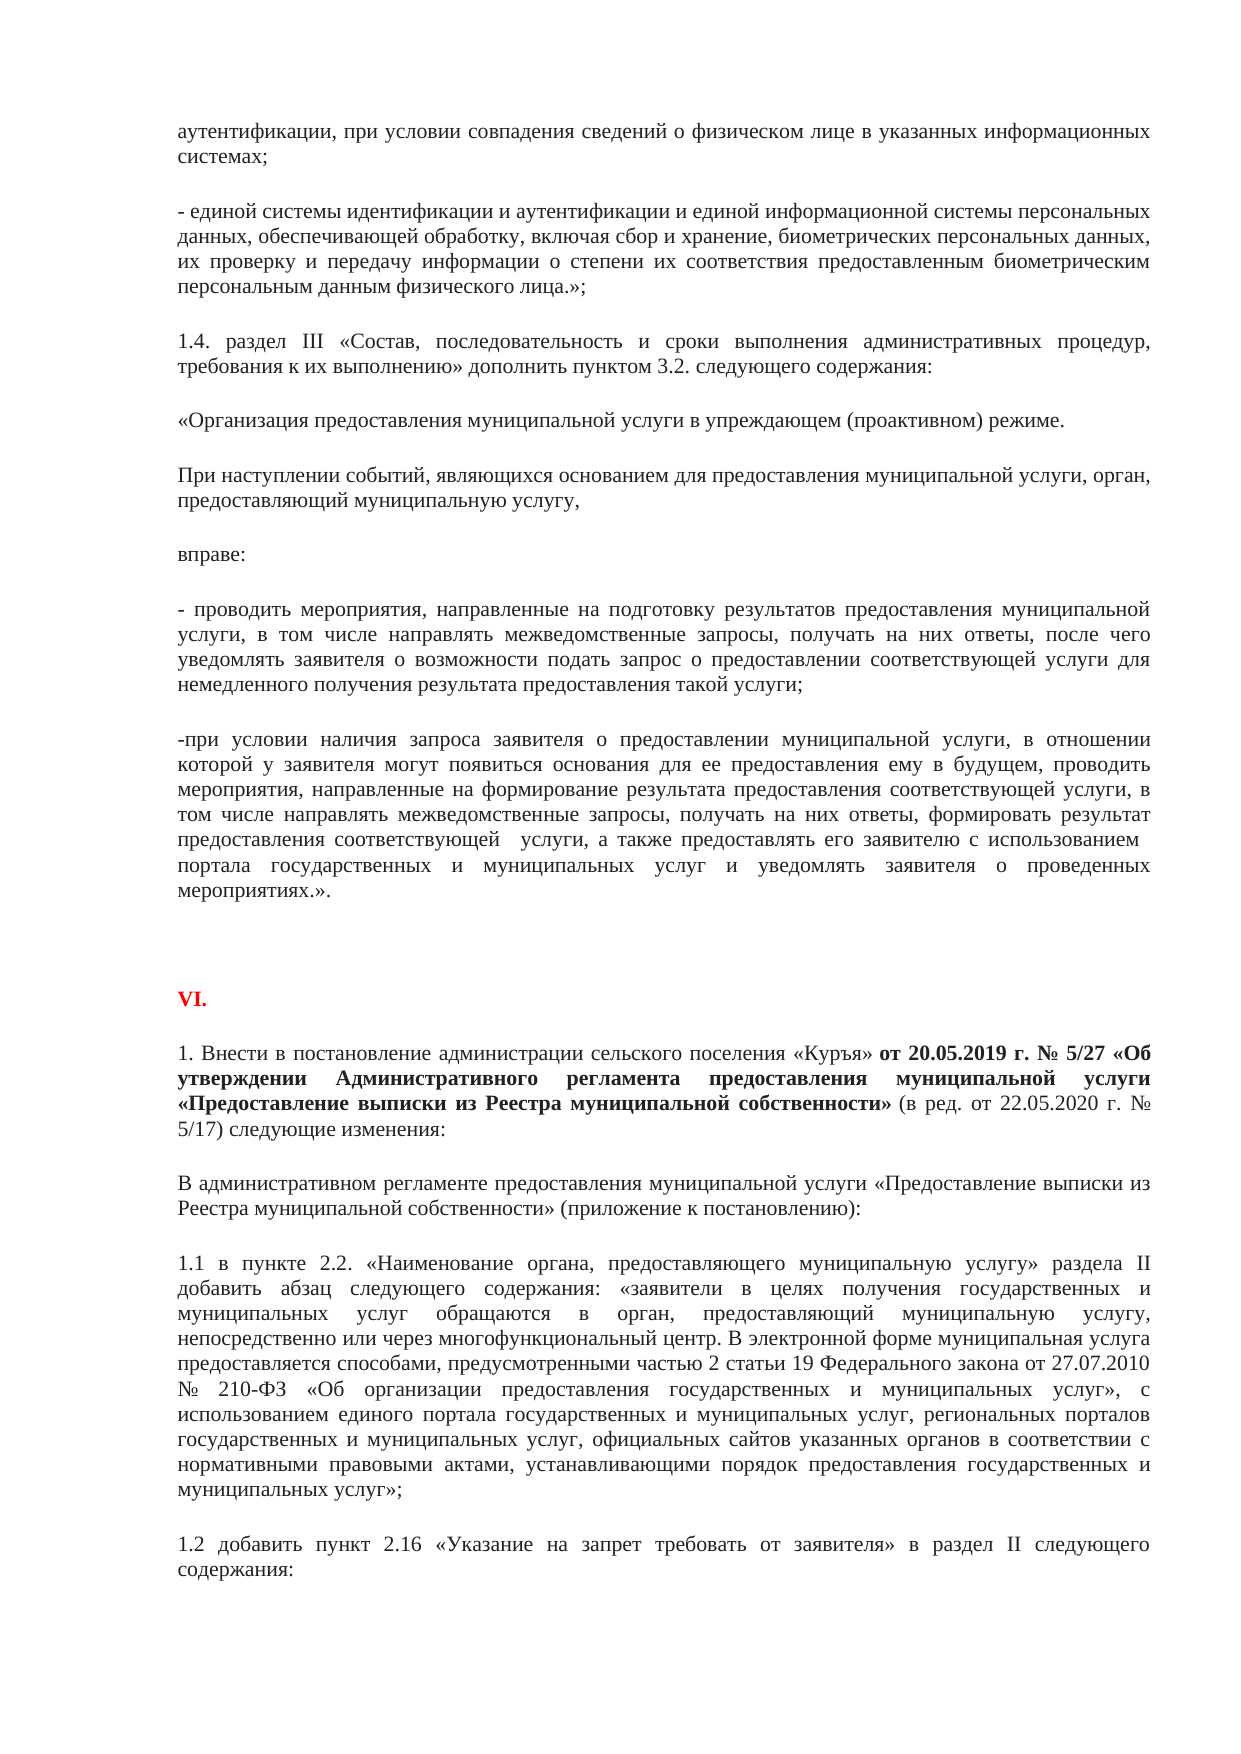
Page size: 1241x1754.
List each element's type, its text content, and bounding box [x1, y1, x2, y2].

text 1.1 в пункте 2.2. «Наименование органа, предоставляющего муниципальную услугу» раздела II добавить абзац следующего содержания: «заявители в целях получения государственных и муниципальных услуг обращаются в орган, предоставляющий муниципальную услугу, непосредственно или через многофункциональный центр. В электронной форме муниципальная услуга предоставляется способами, предусмотренными частью 2 статьи 19 Федерального закона от 27.07.2010 № 210-ФЗ «Об организации предоставления государственных и муниципальных услуг», с использованием единого портала государственных и муниципальных услуг, региональных порталов государственных и муниципальных услуг, официальных сайтов указанных органов в соответствии с нормативными правовыми актами, устанавливающими порядок предоставления государственных и муниципальных услуг»; [177, 1249, 1152, 1502]
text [177, 118, 1152, 168]
text «Организация предоставления муниципальной услуги в упреждающем (проактивном) режиме. [177, 407, 1152, 432]
text - единой системы идентификации и аутентификации и единой информационной системы персональных данных, обеспечивающей обработку, включая сбор и хранение, биометрических персональных данных, их проверку и передачу информации о степени их соответствия предоставленным биометрическим персональным данным физического лица.»; [177, 198, 1152, 298]
text При наступлении событий, являющихся основанием для предоставления муниципальной услуги, орган, предоставляющий муниципальную услугу, [177, 462, 1152, 512]
text -при условии наличия запроса заявителя о предоставлении муниципальной услуги, в отношении которой у заявителя могут появиться основания для ее предоставления ему в будущем, проводить мероприятия, направленные на формирование результата предоставления соответствующей услуги, в том числе направлять межведомственные запросы, получать на них ответы, формировать результат предоставления соответствующей услуги, а также предоставлять его заявителю с использованием портала государственных и муниципальных услуг и уведомлять заявителя о проведенных мероприятиях.». [177, 726, 1152, 902]
text 1.2 добавить пункт 2.16 «Указание на запрет требовать от заявителя» в раздел II следующего содержания: [177, 1531, 1152, 1581]
text 1.4. раздел III «Состав, последовательность и сроки выполнения административных процедур, требования к их выполнению» дополнить пунктом 3.2. следующего содержания: [177, 328, 1152, 378]
text VI. [177, 986, 1152, 1011]
text 1. Внести в постановление администрации сельского поселения «Куръя» от 20.05.2019 г. № 5/27 «Об утверждении Административного регламента предоставления муниципальной услуги «Предоставление выписки из Реестра муниципальной собственности» (в ред. от 22.05.2020 г. № 5/17) следующие изменения: [177, 1040, 1152, 1141]
text - проводить мероприятия, направленные на подготовку результатов предоставления муниципальной услуги, в том числе направлять межведомственные запросы, получать на них ответы, после чего уведомлять заявителя о возможности подать запрос о предоставлении соответствующей услуги для немедленного получения результата предоставления такой услуги; [177, 596, 1152, 696]
text вправе: [177, 541, 1152, 566]
text В административном регламенте предоставления муниципальной услуги «Предоставление выписки из Реестра муниципальной собственности» (приложение к постановлению): [177, 1170, 1152, 1220]
